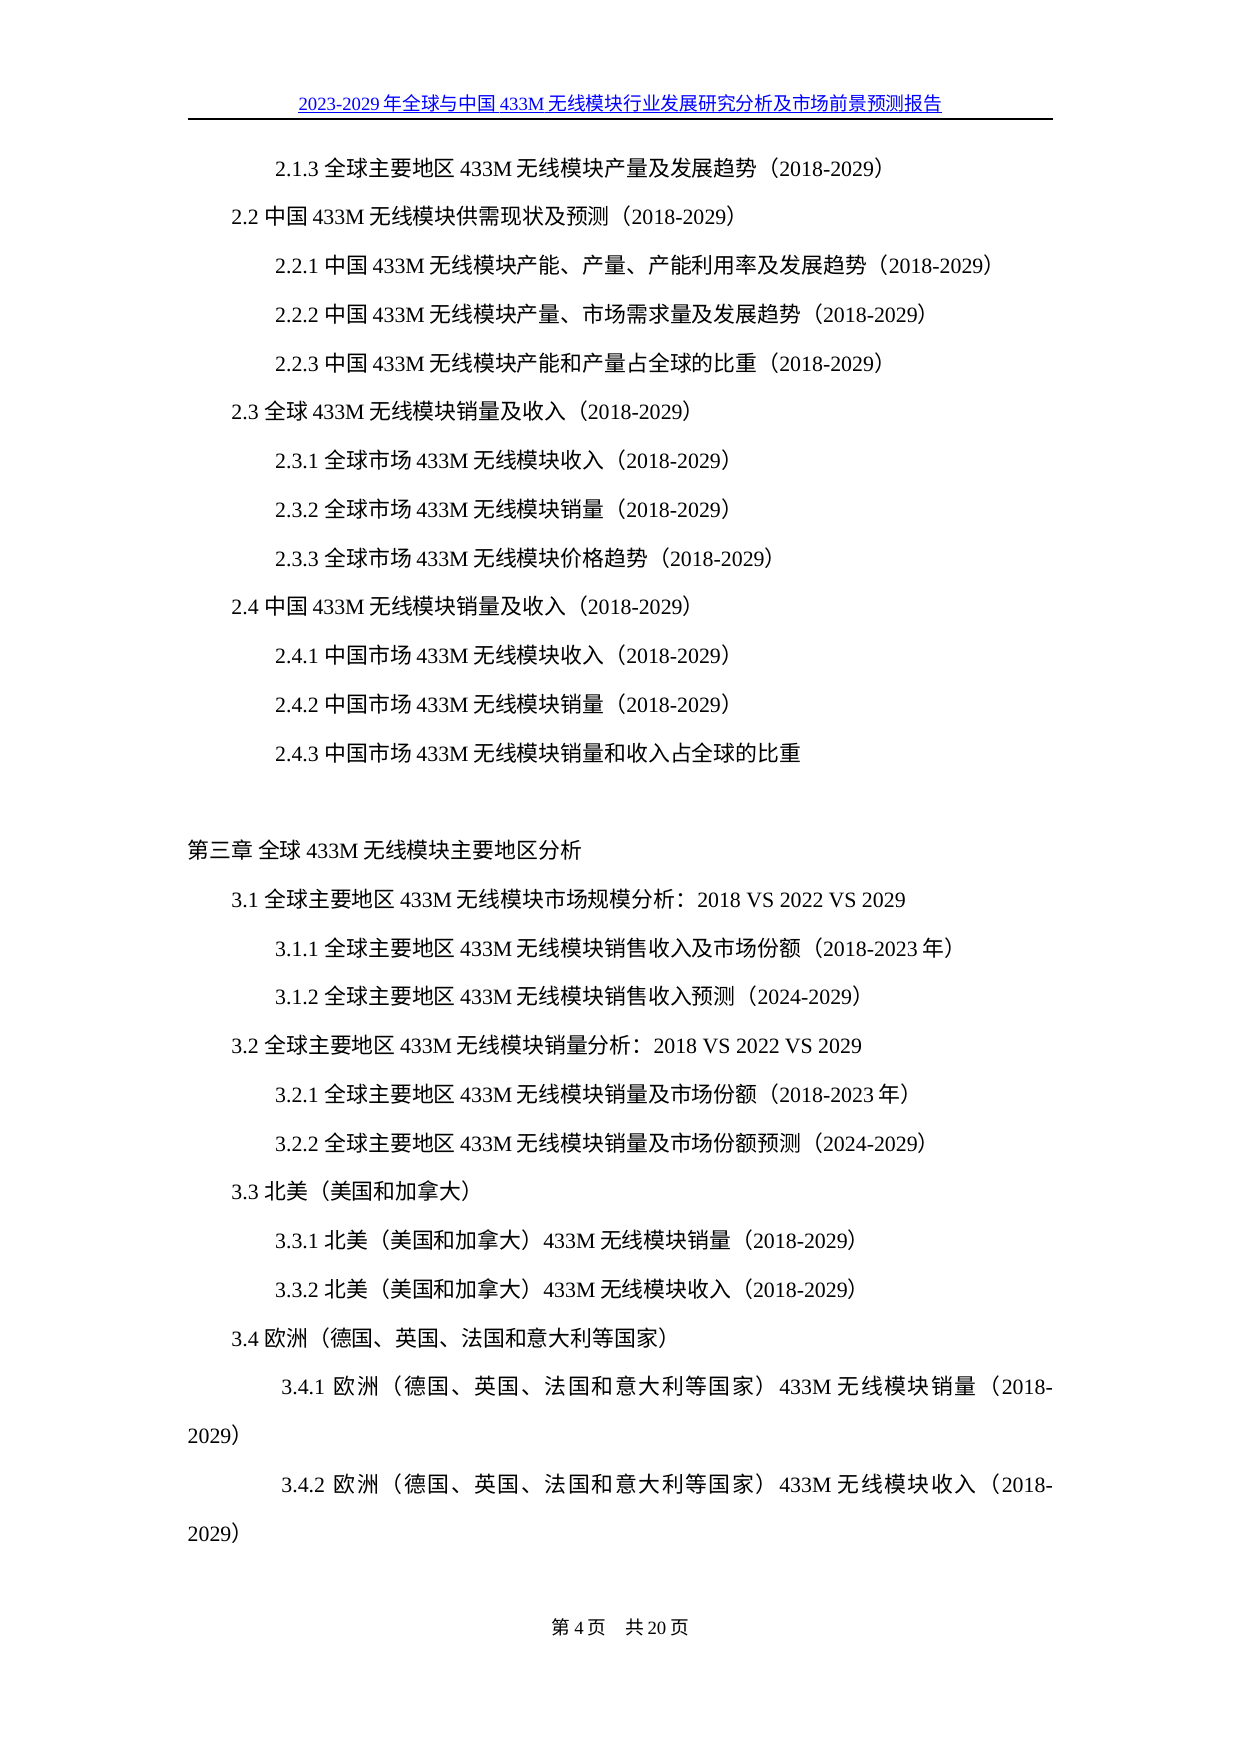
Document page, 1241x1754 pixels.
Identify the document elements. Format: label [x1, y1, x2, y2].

text [187, 150, 1053, 1548]
